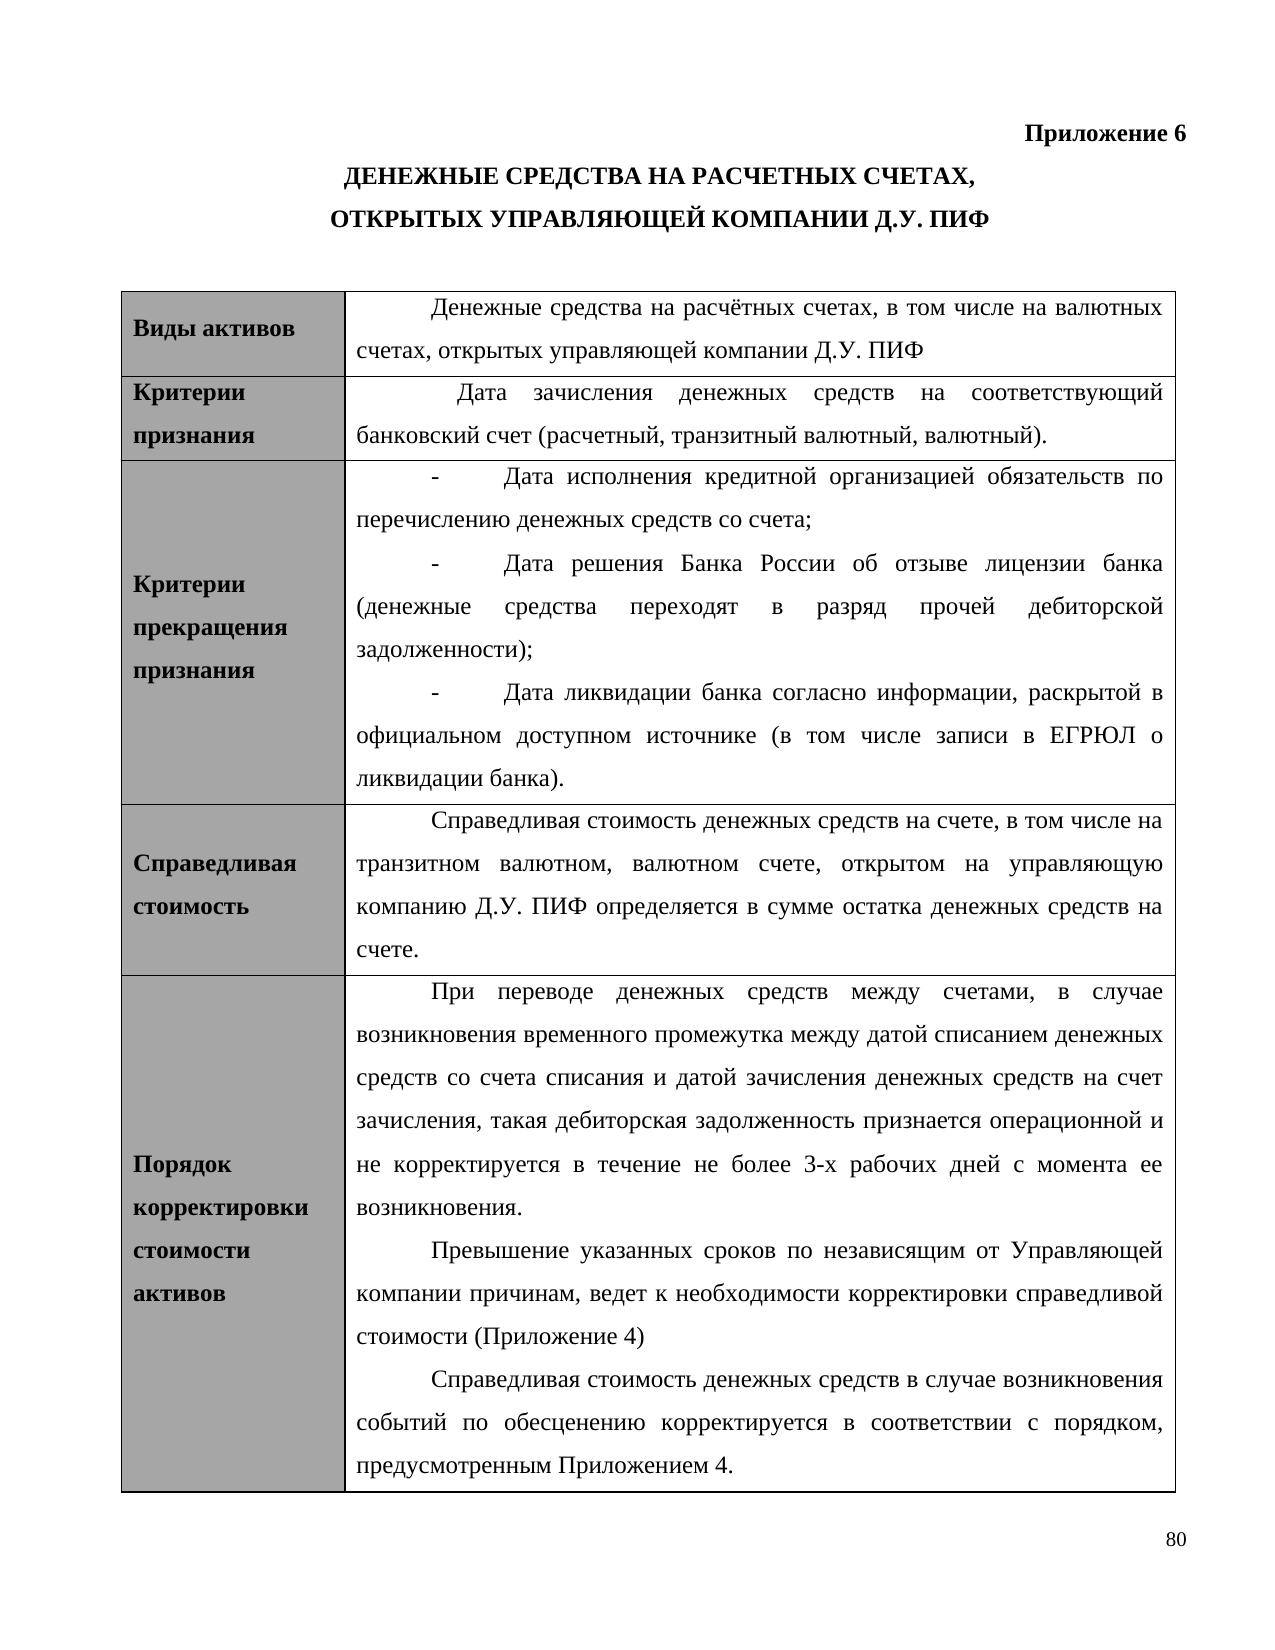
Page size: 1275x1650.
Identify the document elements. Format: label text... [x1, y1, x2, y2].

table_cell Дата зачисления денежных средств на соответствующий банковский счет (расчетный, транзитный валютный, валютный). [346, 377, 1175, 460]
table_cell Порядок корректировки стоимости активов [122, 976, 344, 1491]
table_cell При переводе денежных средств между счетами, в случае возникновения временного промежутка между датой списанием денежных средств со счета списания и датой зачисления денежных средств на счет зачисления, такая дебиторская задолженность признается операционной и не корректируется в течение не более 3-х рабочих дней с момента ее возникновения. Превышение указанных сроков по независящим от Управляющей компании причинам, ведет к необходимости корректировки справедливой стоимости (Приложение 4) Справедливая стоимость денежных средств в случае возникновения событий по обесценению корректируется в соответствии с порядком, предусмотренным Приложением 4. [346, 976, 1175, 1491]
table_cell Дата исполнения кредитной организацией обязательств по перечислению денежных средств со счета; Дата решения Банка России об отзыве лицензии банка (денежные средства переходят в разряд прочей дебиторской задолженности); Дата ликвидации банка согласно информации, раскрытой в официальном доступном источнике (в том числе записи в ЕГРЮЛ о ликвидации банка). [346, 461, 1175, 804]
table_cell Справедливая стоимость денежных средств на счете, в том числе на транзитном валютном, валютном счете, открытом на управляющую компанию Д.У. ПИФ определяется в сумме остатка денежных средств на счете. [346, 805, 1175, 975]
table_header Денежные средства на расчётных счетах, в том числе на валютных счетах, открытых управляющей компании Д.У. ПИФ [346, 292, 1175, 376]
table_cell Критерии прекращения признания [122, 461, 344, 804]
text ОТКРЫТЫХ УПРАВЛЯЮЩЕЙ КОМПАНИИ Д.У. ПИФ [133, 204, 1186, 233]
table_cell Критерии признания [122, 377, 344, 460]
table_cell Справедливая стоимость [122, 805, 344, 975]
text Приложение 6 [133, 118, 1186, 147]
table_header Виды активов [122, 292, 344, 376]
text ДЕНЕЖНЫЕ СРЕДСТВА НА РАСЧЕТНЫХ СЧЕТАХ, [133, 161, 1186, 190]
